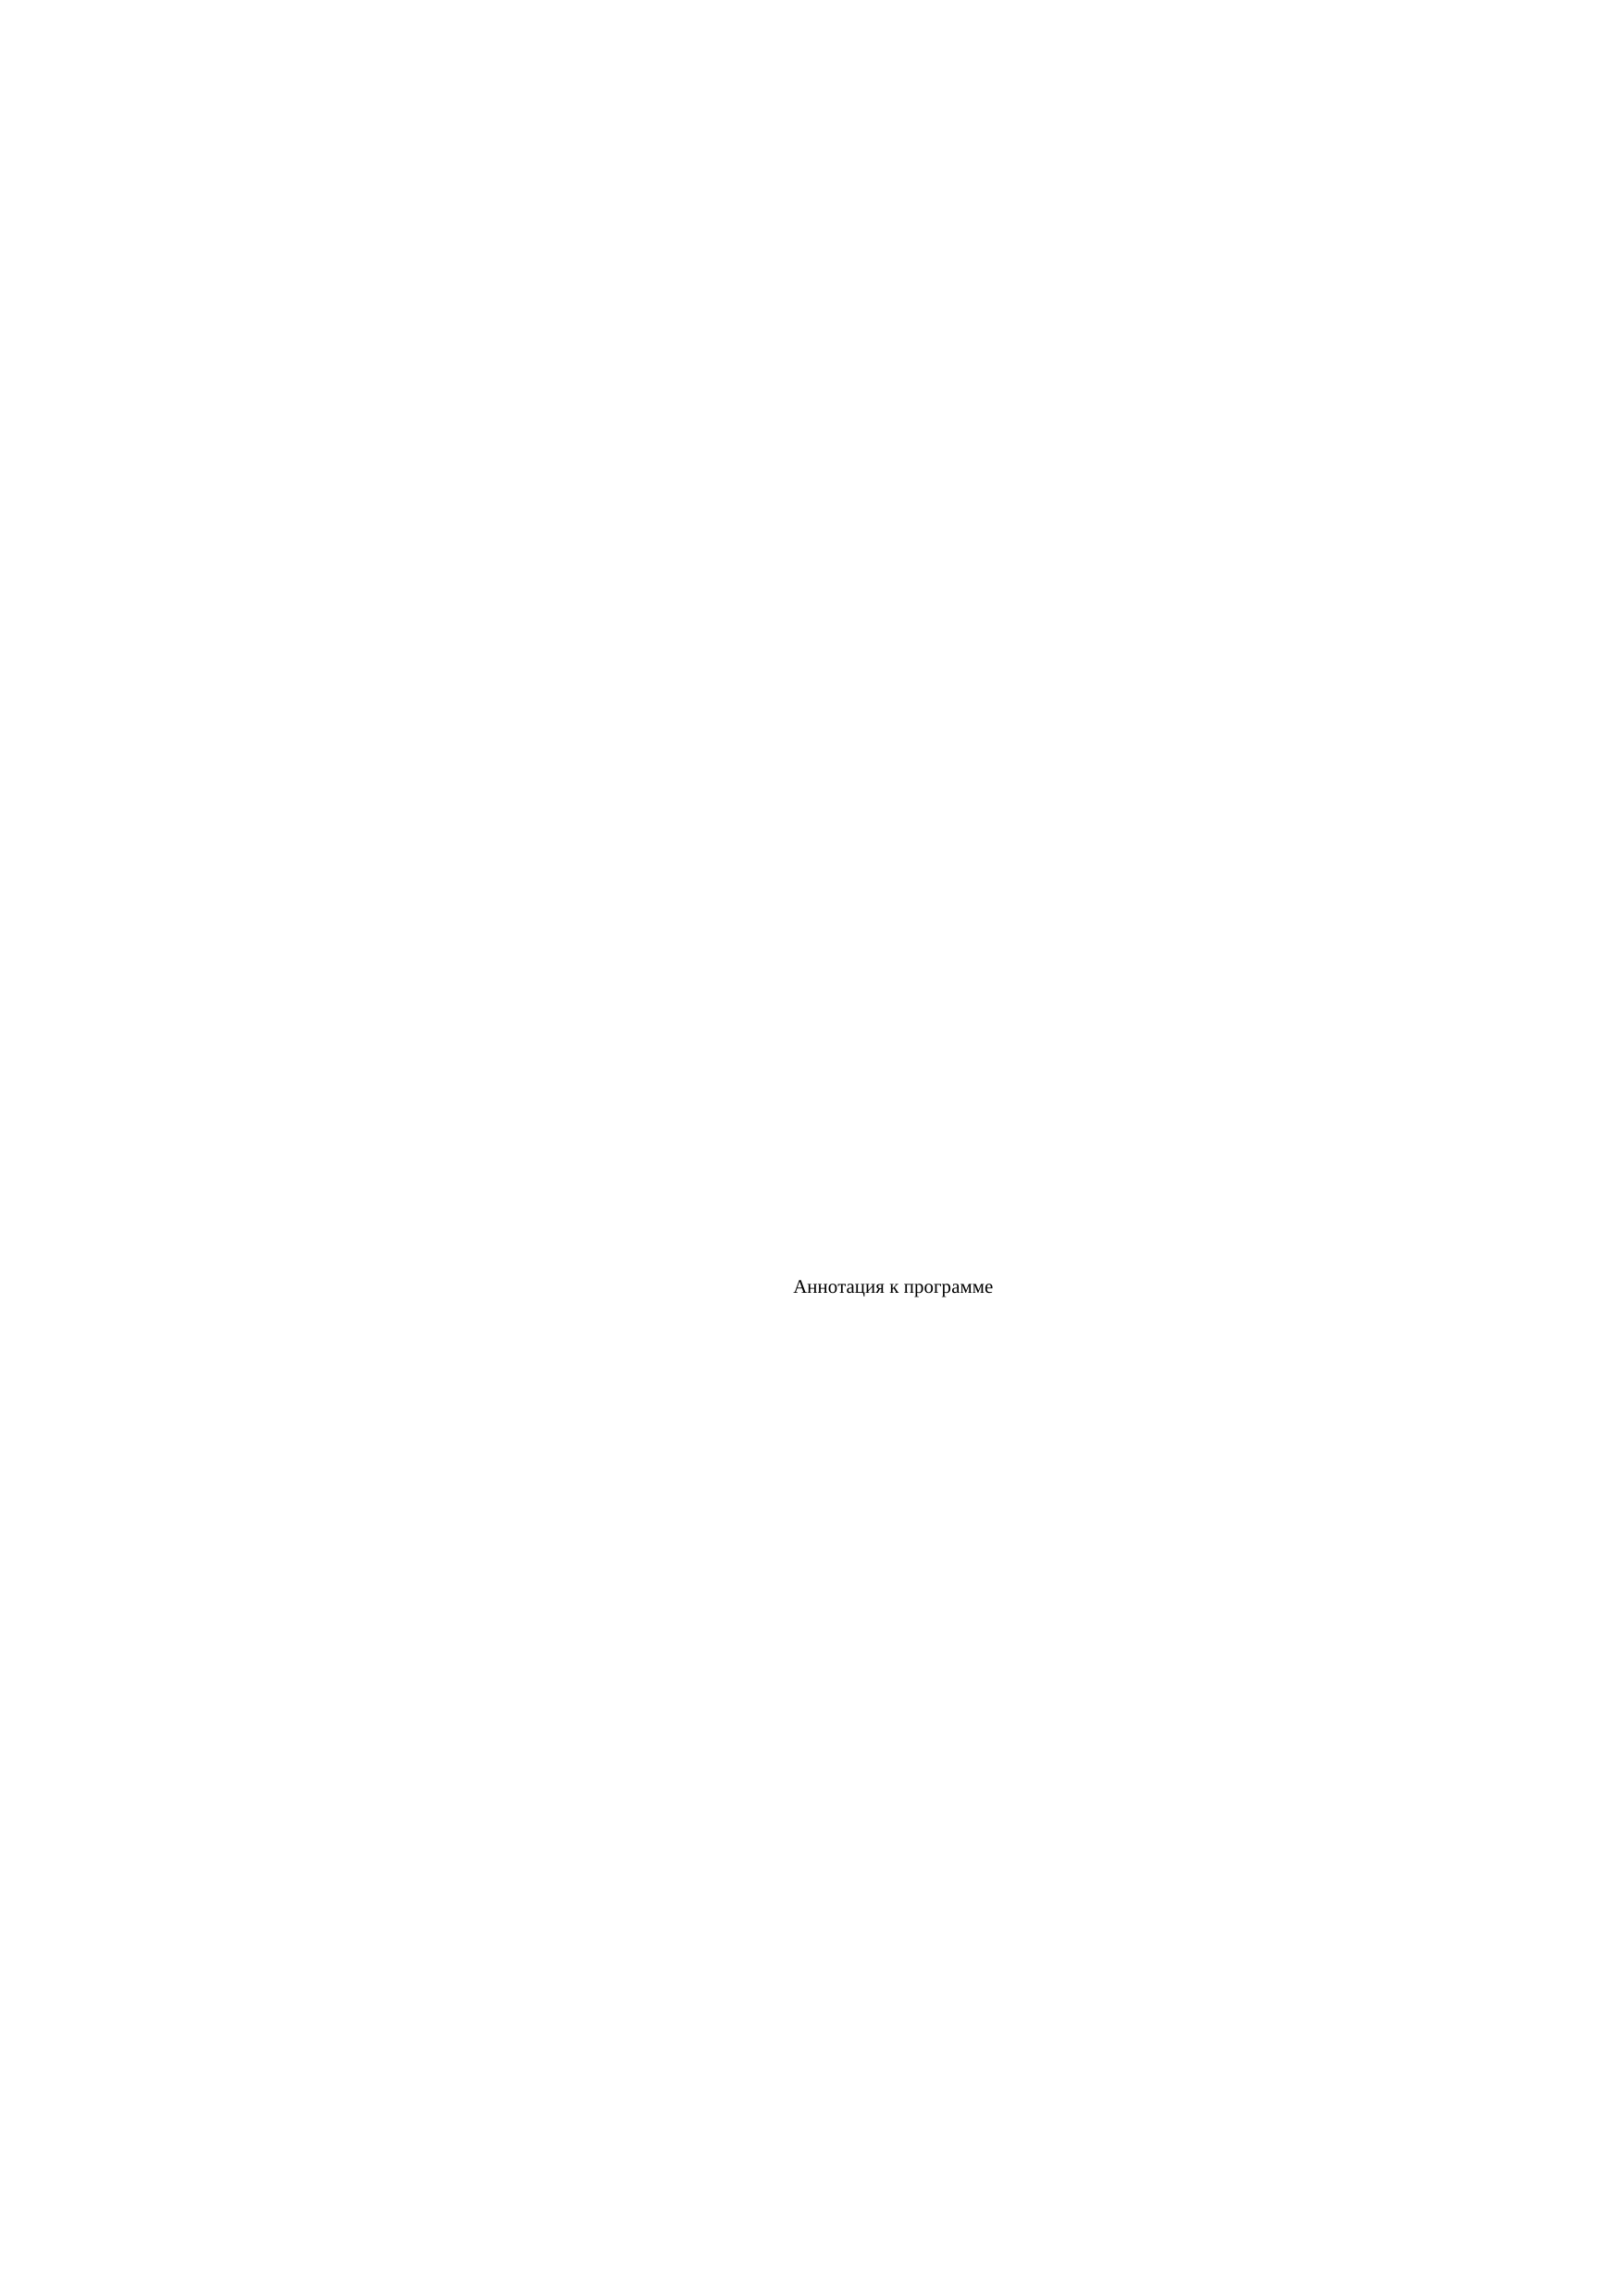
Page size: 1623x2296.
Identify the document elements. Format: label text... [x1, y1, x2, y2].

text Аннотация к программе [793, 1278, 993, 1297]
